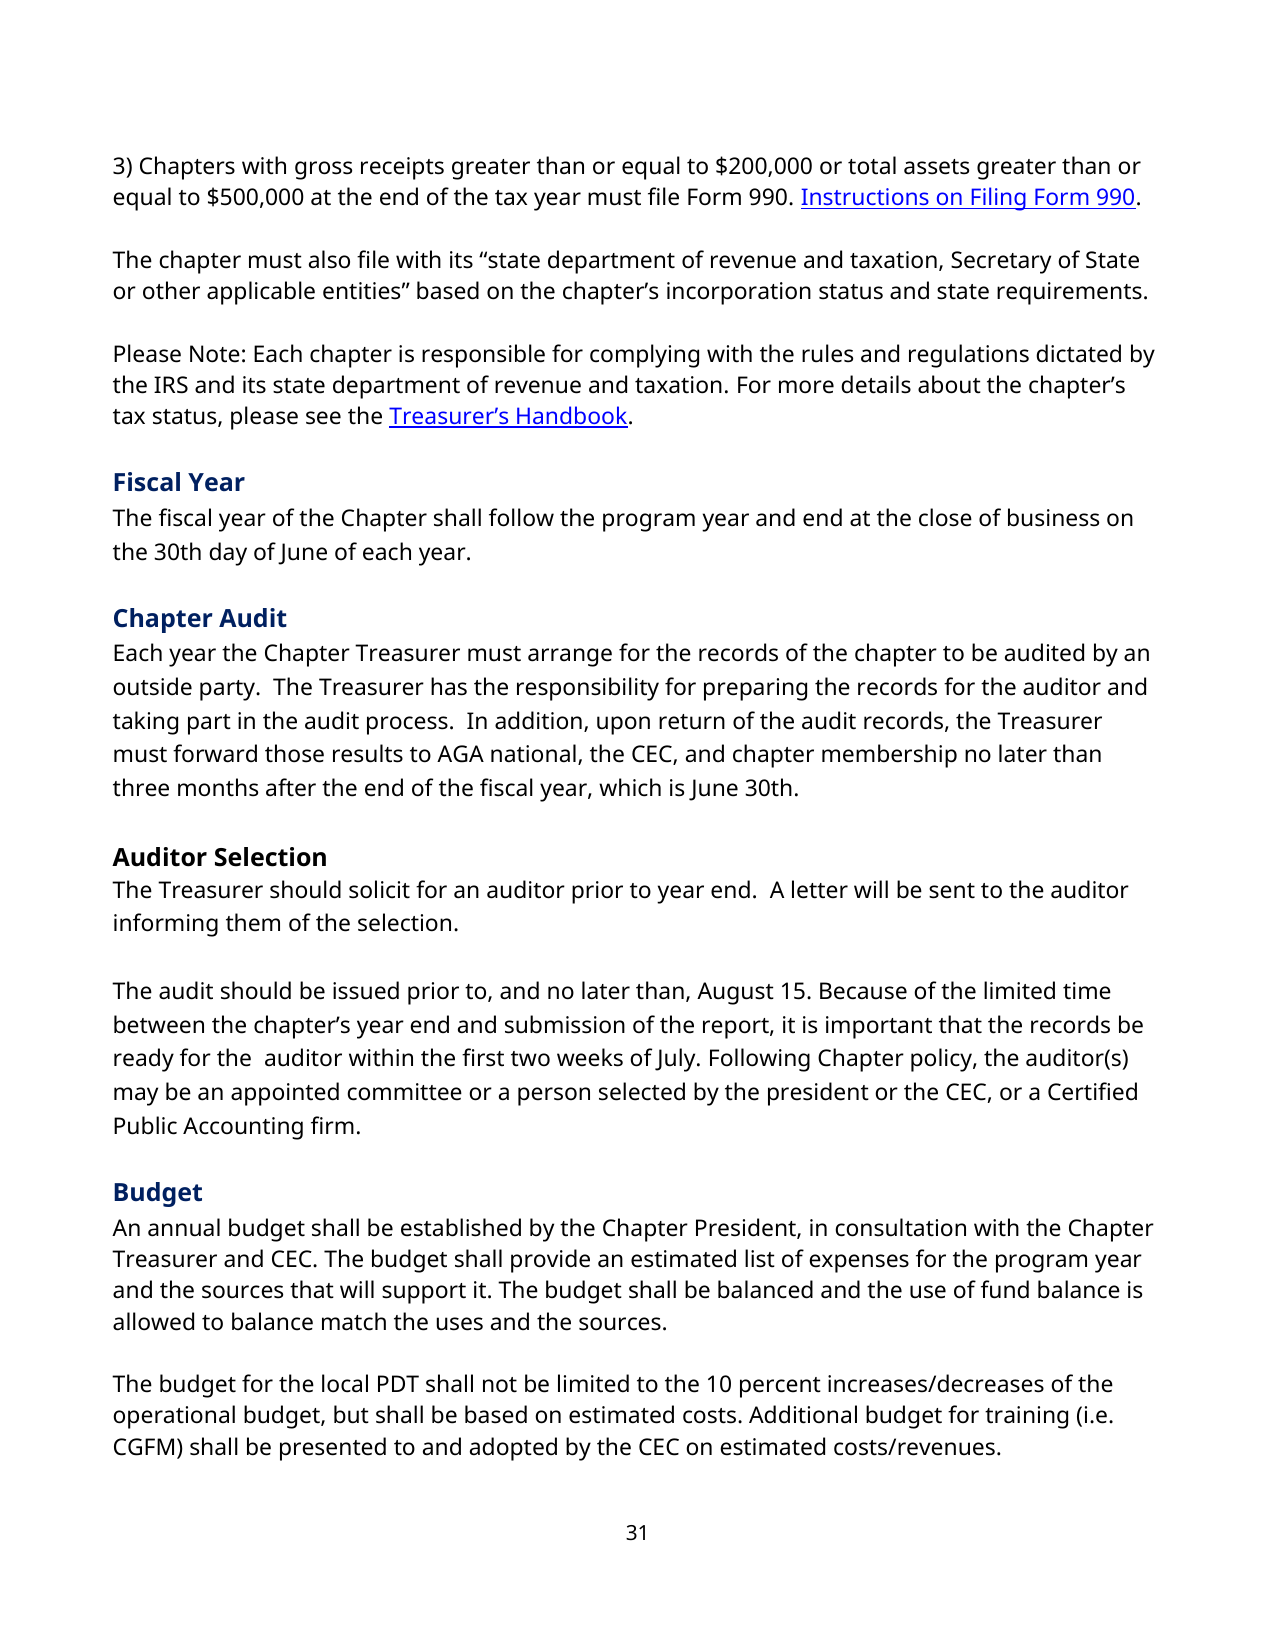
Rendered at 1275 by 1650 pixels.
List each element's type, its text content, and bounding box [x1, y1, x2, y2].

subtitle Budget [112, 1175, 1162, 1209]
text The chapter must also file with its “state department of revenue and taxation, Secretary of State or other applicable entities” based on the chapter’s incorporation status and state requirements. [112, 244, 1162, 306]
subtitle Chapter Audit [112, 600, 1162, 634]
text Each year the Chapter Treasurer must arrange for the records of the chapter to be audited by an outside party. The Treasurer has the responsibility for preparing the records for the auditor and taking part in the audit process. In addition, upon return of the audit records, the Treasurer must forward those results to AGA national, the CEC, and chapter membership no later than three months after the end of the fiscal year, which is June 30th. [112, 637, 1162, 803]
subtitle Auditor Selection [112, 839, 1162, 874]
text The audit should be issued prior to, and no later than, August 15. Because of the limited time between the chapter’s year end and submission of the report, it is important that the records be ready for the auditor within the first two weeks of July. Following Chapter policy, the auditor(s) may be an appointed committee or a person selected by the president or the CEC, or a Certified Public Accounting firm. [112, 975, 1162, 1141]
text The Treasurer should solicit for an auditor prior to year end. A letter will be sent to the auditor informing them of the selection. [112, 874, 1162, 939]
subtitle The fiscal year of the Chapter shall follow the program year and end at the close of business on the 30th day of June of each year. [112, 502, 1162, 567]
text The budget for the local PDT shall not be limited to the 10 percent increases/decreases of the operational budget, but shall be based on estimated costs. Additional budget for training (i.e. CGFM) shall be presented to and adopted by the CEC on estimated costs/revenues. [112, 1368, 1162, 1462]
text Please Note: Each chapter is responsible for complying with the rules and regulations dictated by the IRS and its state department of revenue and taxation. For more details about the chapter’s tax status, please see the Treasurer’s Handbook. [112, 337, 1162, 431]
text 3) Chapters with gross receipts greater than or equal to $200,000 or total assets greater than or equal to $500,000 at the end of the tax year must file Form 990. Instructions on Filing Form 990. [112, 150, 1162, 212]
subtitle Fiscal Year [112, 465, 1162, 499]
text An annual budget shall be established by the Chapter President, in consultation with the Chapter Treasurer and CEC. The budget shall provide an estimated list of expenses for the program year and the sources that will support it. The budget shall be balanced and the use of fund balance is allowed to balance match the uses and the sources. [112, 1212, 1162, 1337]
